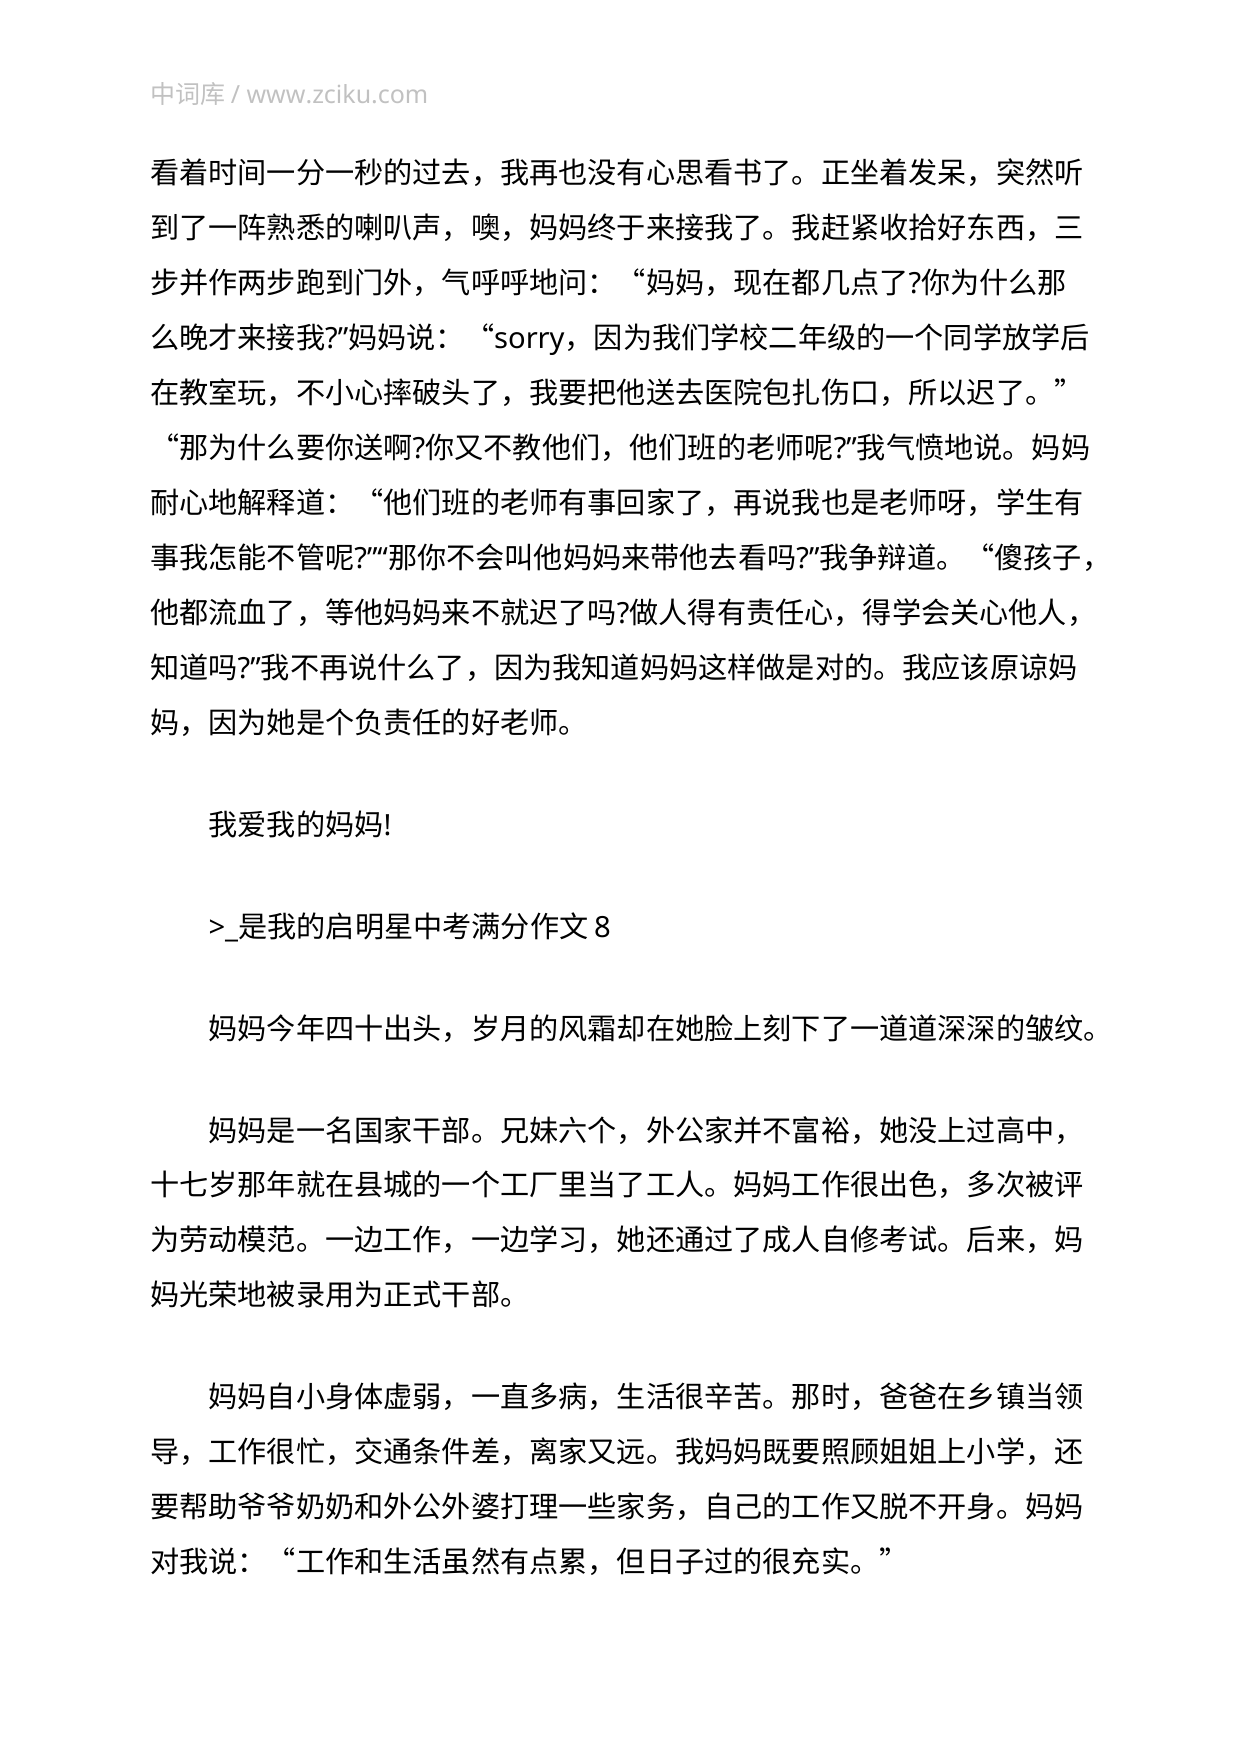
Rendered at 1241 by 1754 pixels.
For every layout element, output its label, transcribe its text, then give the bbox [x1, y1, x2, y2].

text 妈妈自小身体虚弱，一直多病，生活很辛苦。那时，爸爸在乡镇当领导，工作很忙，交通条件差，离家又远。我妈妈既要照顾姐姐上小学，还要帮助爷爷奶奶和外公外婆打理一些家务，自己的工作又脱不开身。妈妈对我说：“工作和生活虽然有点累，但日子过的很充实。” [150, 1373, 1090, 1581]
text 妈妈今年四十出头，岁月的风霜却在她脸上刻下了一道道深深的皱纹。 [150, 1005, 1090, 1048]
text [150, 150, 1090, 742]
text 我爱我的妈妈! [150, 801, 1090, 844]
text 妈妈是一名国家干部。兄妹六个，外公家并不富裕，她没上过高中，十七岁那年就在县城的一个工厂里当了工人。妈妈工作很出色，多次被评为劳动模范。一边工作，一边学习，她还通过了成人自修考试。后来，妈妈光荣地被录用为正式干部。 [150, 1107, 1090, 1314]
text >_是我的启明星中考满分作文8 [150, 903, 1090, 946]
